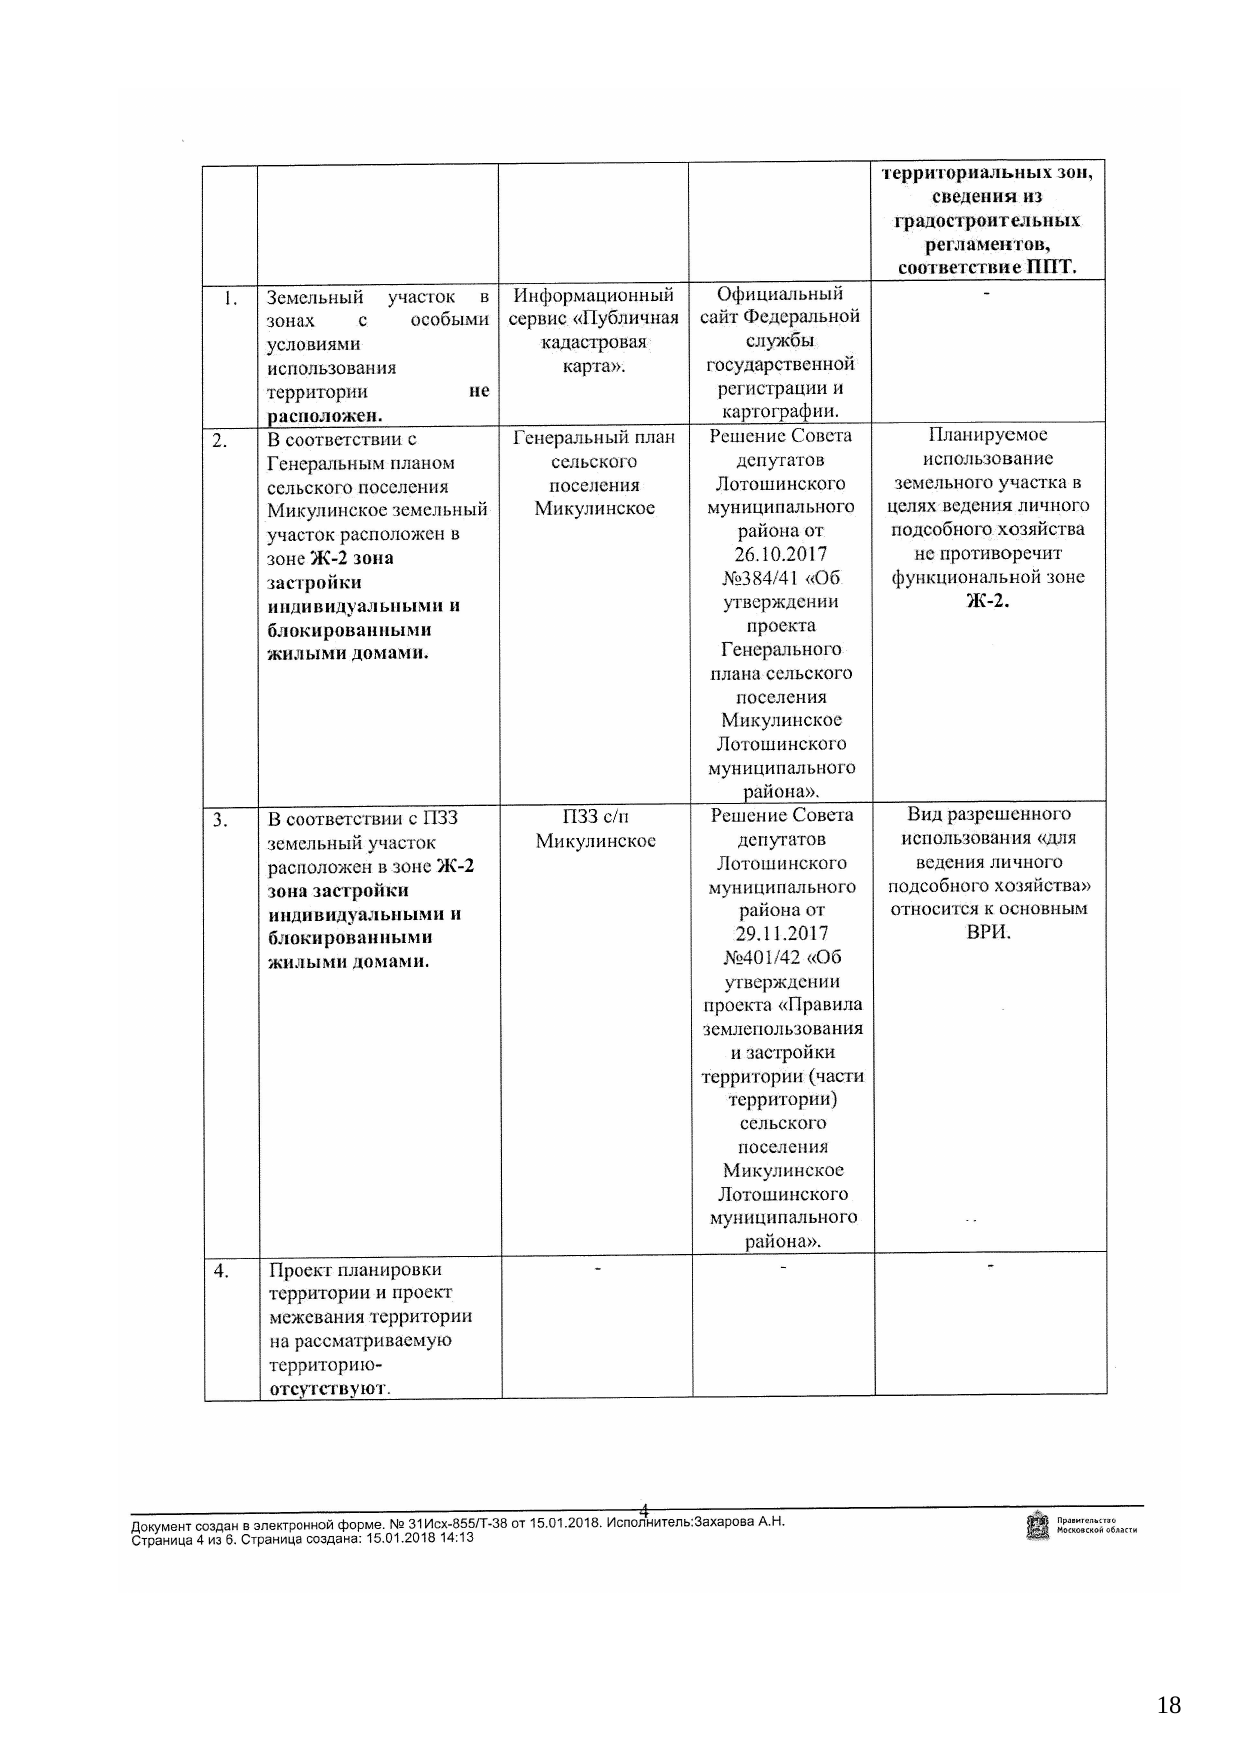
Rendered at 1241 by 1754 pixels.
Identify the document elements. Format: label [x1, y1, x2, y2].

picture [118, 88, 1181, 1593]
